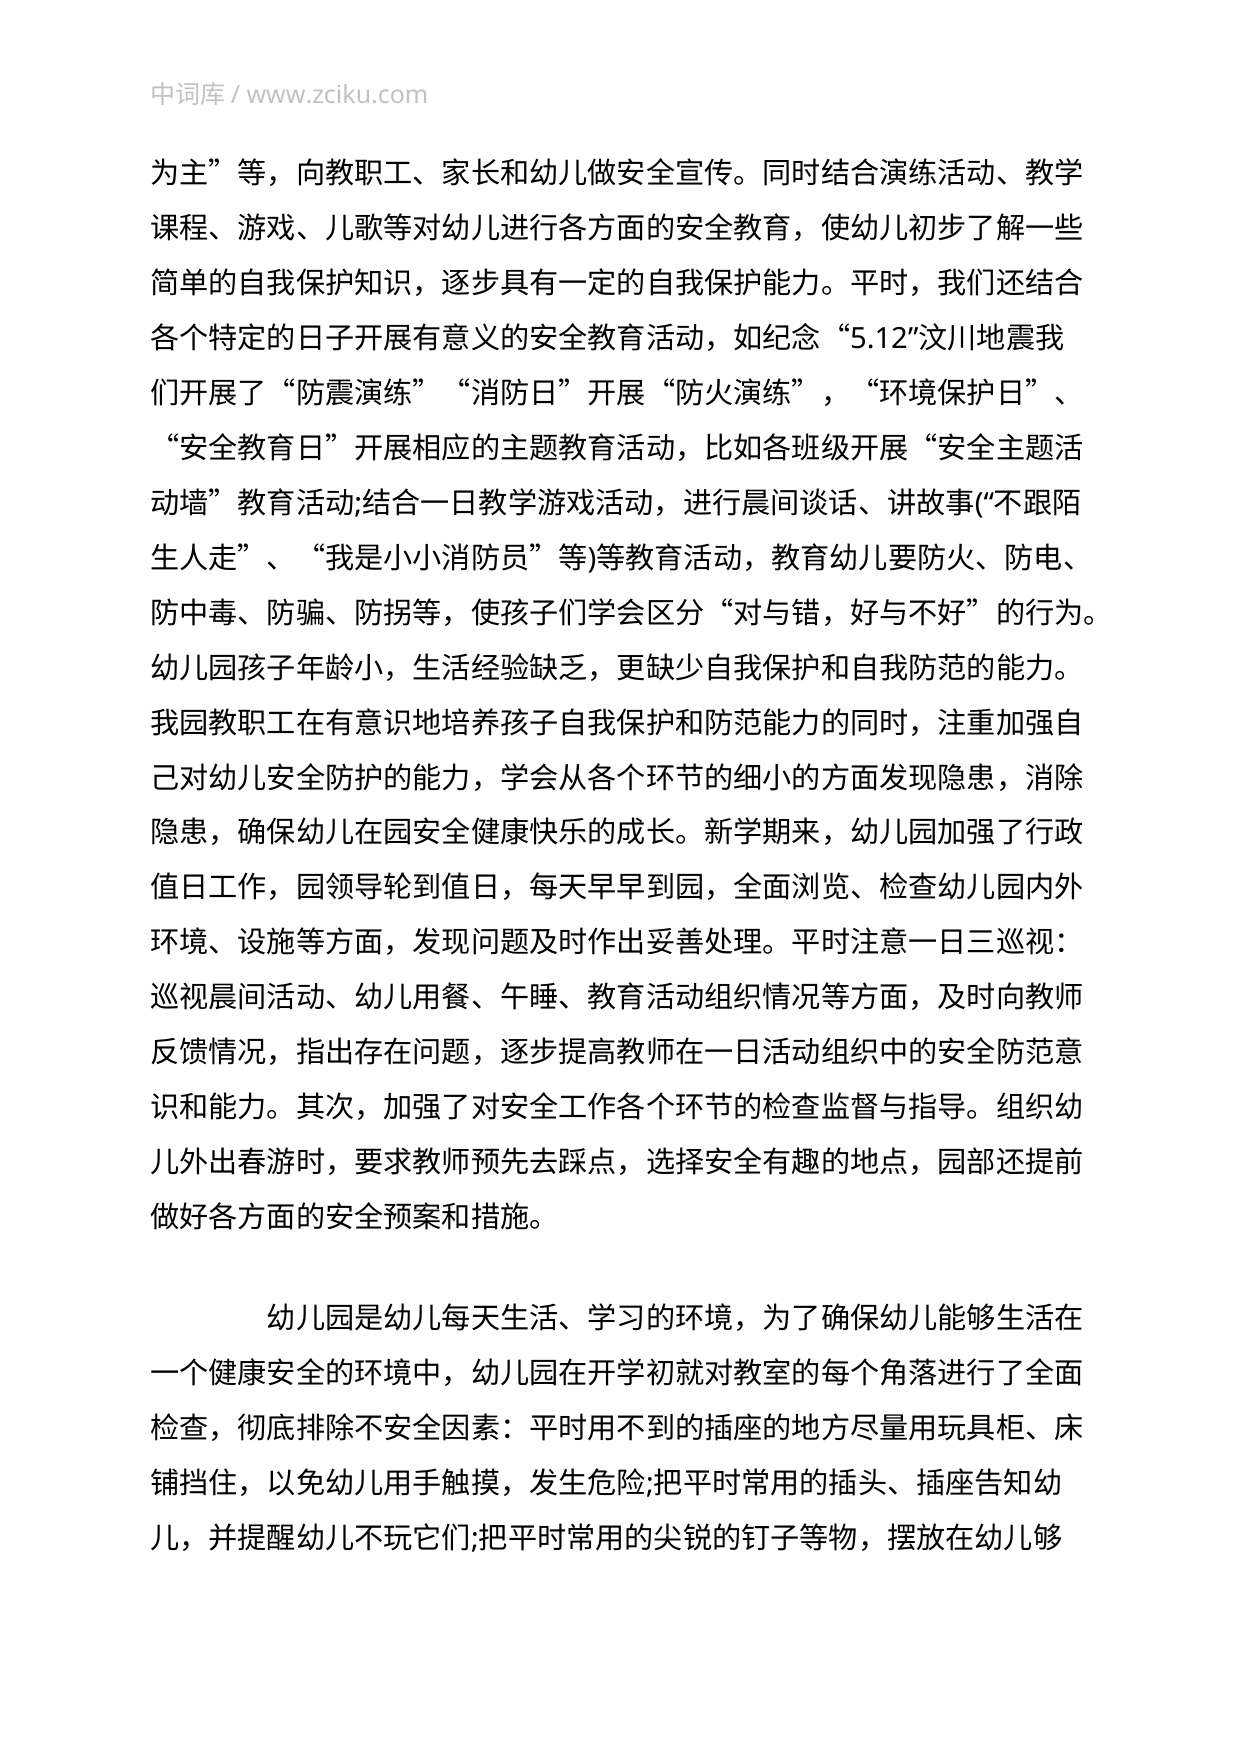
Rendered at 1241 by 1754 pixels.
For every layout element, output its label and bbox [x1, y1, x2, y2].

text [150, 1295, 1090, 1557]
text [150, 150, 1090, 1236]
